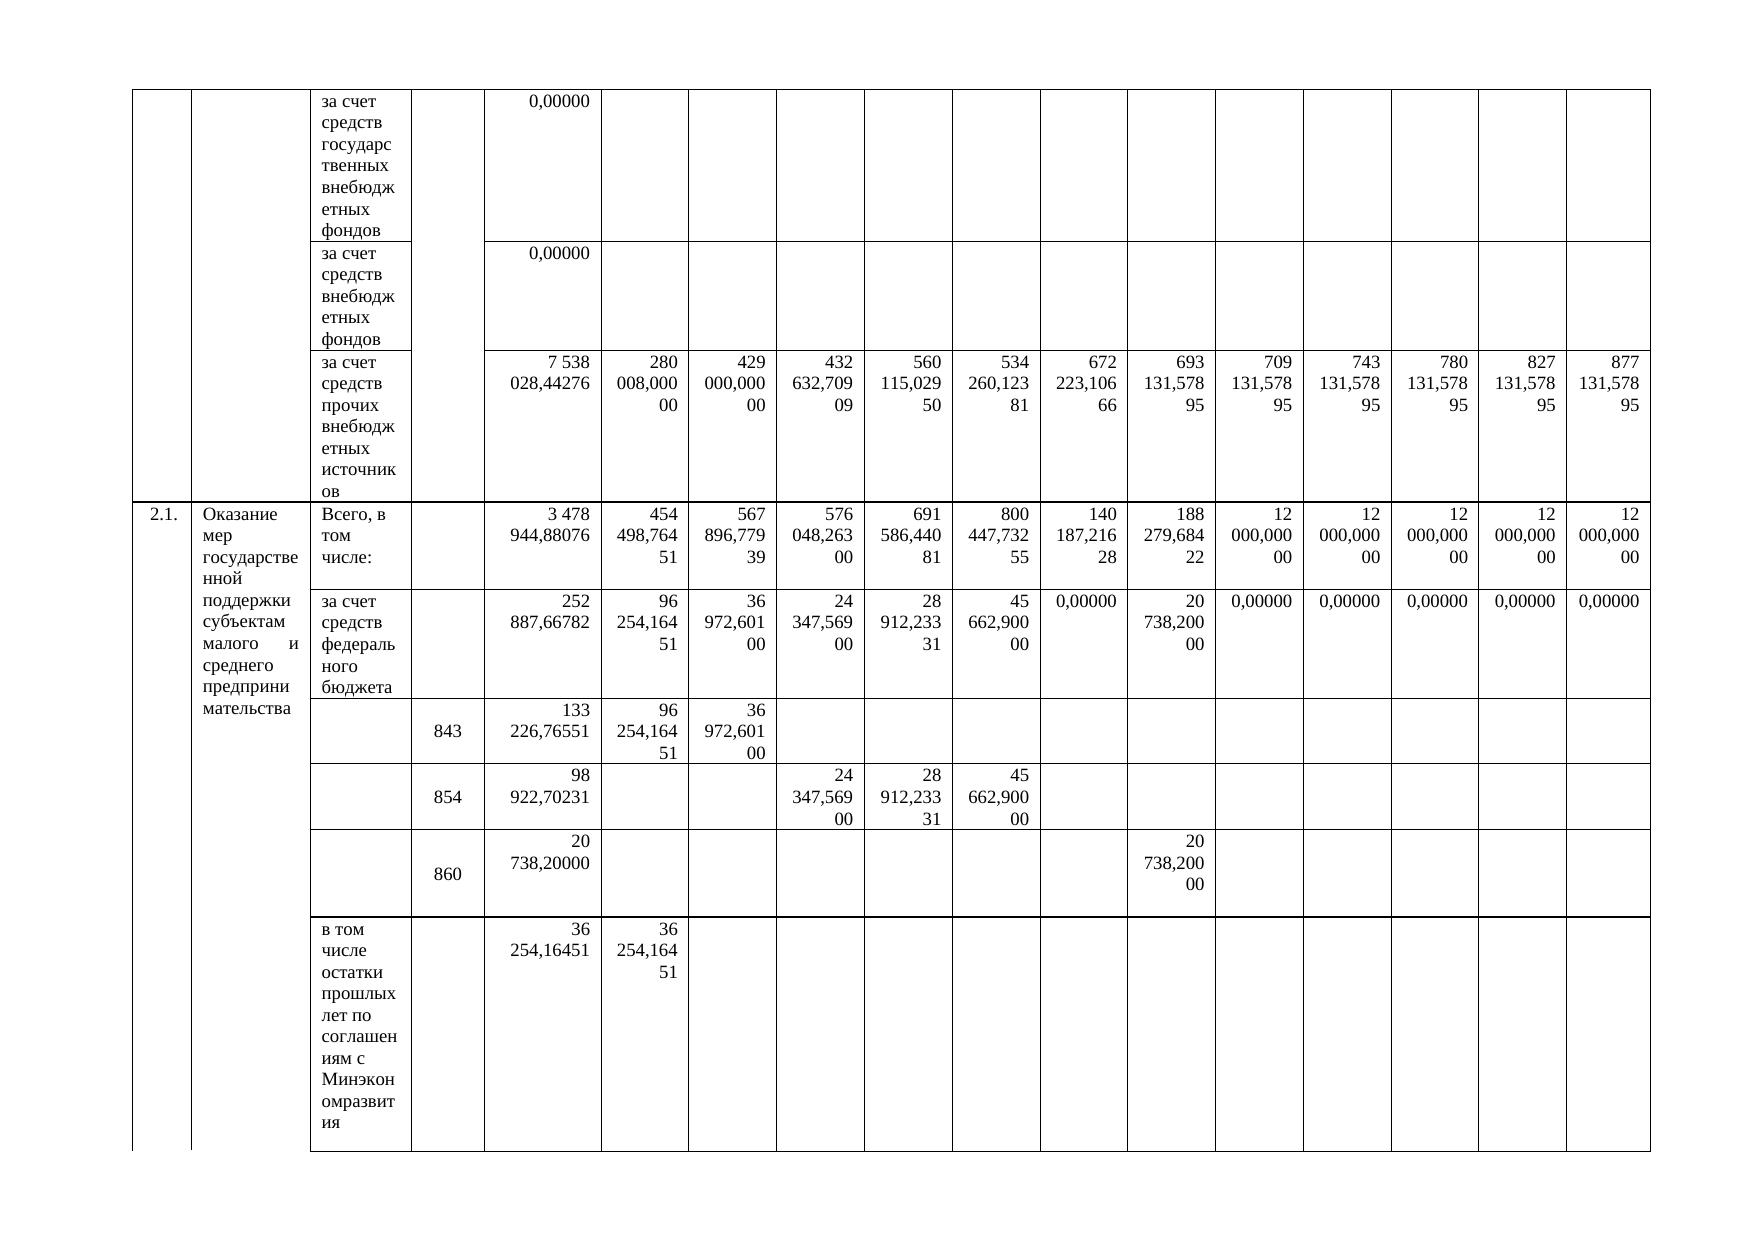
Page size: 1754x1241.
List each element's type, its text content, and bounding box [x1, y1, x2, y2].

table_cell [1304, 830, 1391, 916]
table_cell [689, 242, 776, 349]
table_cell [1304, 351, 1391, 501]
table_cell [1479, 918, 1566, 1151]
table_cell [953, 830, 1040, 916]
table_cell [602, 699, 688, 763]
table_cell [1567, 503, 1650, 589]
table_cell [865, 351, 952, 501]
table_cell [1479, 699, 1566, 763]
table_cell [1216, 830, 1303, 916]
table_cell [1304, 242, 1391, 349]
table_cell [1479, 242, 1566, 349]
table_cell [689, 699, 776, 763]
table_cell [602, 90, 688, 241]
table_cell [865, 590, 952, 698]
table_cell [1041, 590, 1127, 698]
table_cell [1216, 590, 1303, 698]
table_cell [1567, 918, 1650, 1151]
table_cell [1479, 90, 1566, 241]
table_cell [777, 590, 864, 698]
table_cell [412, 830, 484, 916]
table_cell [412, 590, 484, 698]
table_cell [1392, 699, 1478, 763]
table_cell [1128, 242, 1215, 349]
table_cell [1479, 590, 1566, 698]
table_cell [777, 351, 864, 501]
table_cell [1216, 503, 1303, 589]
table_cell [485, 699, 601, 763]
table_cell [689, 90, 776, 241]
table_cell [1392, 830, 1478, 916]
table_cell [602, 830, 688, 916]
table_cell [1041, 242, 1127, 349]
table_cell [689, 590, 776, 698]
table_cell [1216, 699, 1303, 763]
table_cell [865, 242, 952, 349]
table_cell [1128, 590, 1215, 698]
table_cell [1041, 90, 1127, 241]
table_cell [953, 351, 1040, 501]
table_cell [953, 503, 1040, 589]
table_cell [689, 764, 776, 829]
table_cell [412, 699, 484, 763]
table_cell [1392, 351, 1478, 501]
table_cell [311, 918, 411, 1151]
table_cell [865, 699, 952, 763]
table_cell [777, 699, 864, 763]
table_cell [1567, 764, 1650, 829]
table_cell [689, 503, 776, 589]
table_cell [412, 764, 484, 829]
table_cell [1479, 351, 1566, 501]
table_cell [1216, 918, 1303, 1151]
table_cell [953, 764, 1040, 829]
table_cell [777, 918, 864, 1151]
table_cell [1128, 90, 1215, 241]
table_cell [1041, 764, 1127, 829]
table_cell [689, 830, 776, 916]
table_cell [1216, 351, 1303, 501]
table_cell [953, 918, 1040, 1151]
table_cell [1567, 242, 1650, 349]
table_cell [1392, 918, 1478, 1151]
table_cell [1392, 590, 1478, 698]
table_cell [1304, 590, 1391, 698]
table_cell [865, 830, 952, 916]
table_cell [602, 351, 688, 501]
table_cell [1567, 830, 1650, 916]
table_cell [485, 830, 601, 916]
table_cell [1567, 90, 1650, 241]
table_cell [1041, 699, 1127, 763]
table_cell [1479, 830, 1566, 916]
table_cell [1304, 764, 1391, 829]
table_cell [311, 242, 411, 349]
table_cell 0,00000 [485, 90, 601, 241]
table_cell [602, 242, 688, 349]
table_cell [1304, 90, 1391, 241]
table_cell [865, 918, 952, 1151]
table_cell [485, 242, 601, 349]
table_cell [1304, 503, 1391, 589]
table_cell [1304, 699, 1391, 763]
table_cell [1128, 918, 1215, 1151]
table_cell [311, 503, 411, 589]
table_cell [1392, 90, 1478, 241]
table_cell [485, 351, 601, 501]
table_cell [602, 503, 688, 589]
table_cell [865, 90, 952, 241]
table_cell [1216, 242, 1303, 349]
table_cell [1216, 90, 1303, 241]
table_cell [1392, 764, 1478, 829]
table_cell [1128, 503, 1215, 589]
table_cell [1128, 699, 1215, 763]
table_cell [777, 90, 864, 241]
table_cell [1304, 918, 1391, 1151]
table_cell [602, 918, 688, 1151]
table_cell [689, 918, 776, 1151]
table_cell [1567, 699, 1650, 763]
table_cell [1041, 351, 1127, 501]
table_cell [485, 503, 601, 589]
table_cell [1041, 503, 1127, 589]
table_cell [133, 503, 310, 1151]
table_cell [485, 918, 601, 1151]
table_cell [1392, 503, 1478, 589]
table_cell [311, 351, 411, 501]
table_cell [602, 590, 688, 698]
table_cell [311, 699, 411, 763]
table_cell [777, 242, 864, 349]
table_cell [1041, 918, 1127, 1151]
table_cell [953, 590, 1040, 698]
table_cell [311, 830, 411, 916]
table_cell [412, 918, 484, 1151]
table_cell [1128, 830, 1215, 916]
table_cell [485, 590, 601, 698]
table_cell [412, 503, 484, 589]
table_cell за счет средств государственных внебюджетных фондов [311, 90, 411, 241]
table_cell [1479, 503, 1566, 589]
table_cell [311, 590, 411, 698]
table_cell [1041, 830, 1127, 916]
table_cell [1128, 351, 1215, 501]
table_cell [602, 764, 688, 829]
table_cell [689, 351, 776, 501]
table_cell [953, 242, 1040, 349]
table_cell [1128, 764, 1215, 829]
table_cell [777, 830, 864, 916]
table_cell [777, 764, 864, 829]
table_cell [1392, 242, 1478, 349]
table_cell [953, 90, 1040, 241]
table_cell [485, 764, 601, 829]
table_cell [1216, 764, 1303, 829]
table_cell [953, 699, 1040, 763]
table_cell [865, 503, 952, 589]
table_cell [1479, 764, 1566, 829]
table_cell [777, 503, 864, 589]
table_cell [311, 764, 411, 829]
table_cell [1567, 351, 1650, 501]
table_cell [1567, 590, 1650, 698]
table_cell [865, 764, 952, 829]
table_cell [412, 90, 484, 501]
